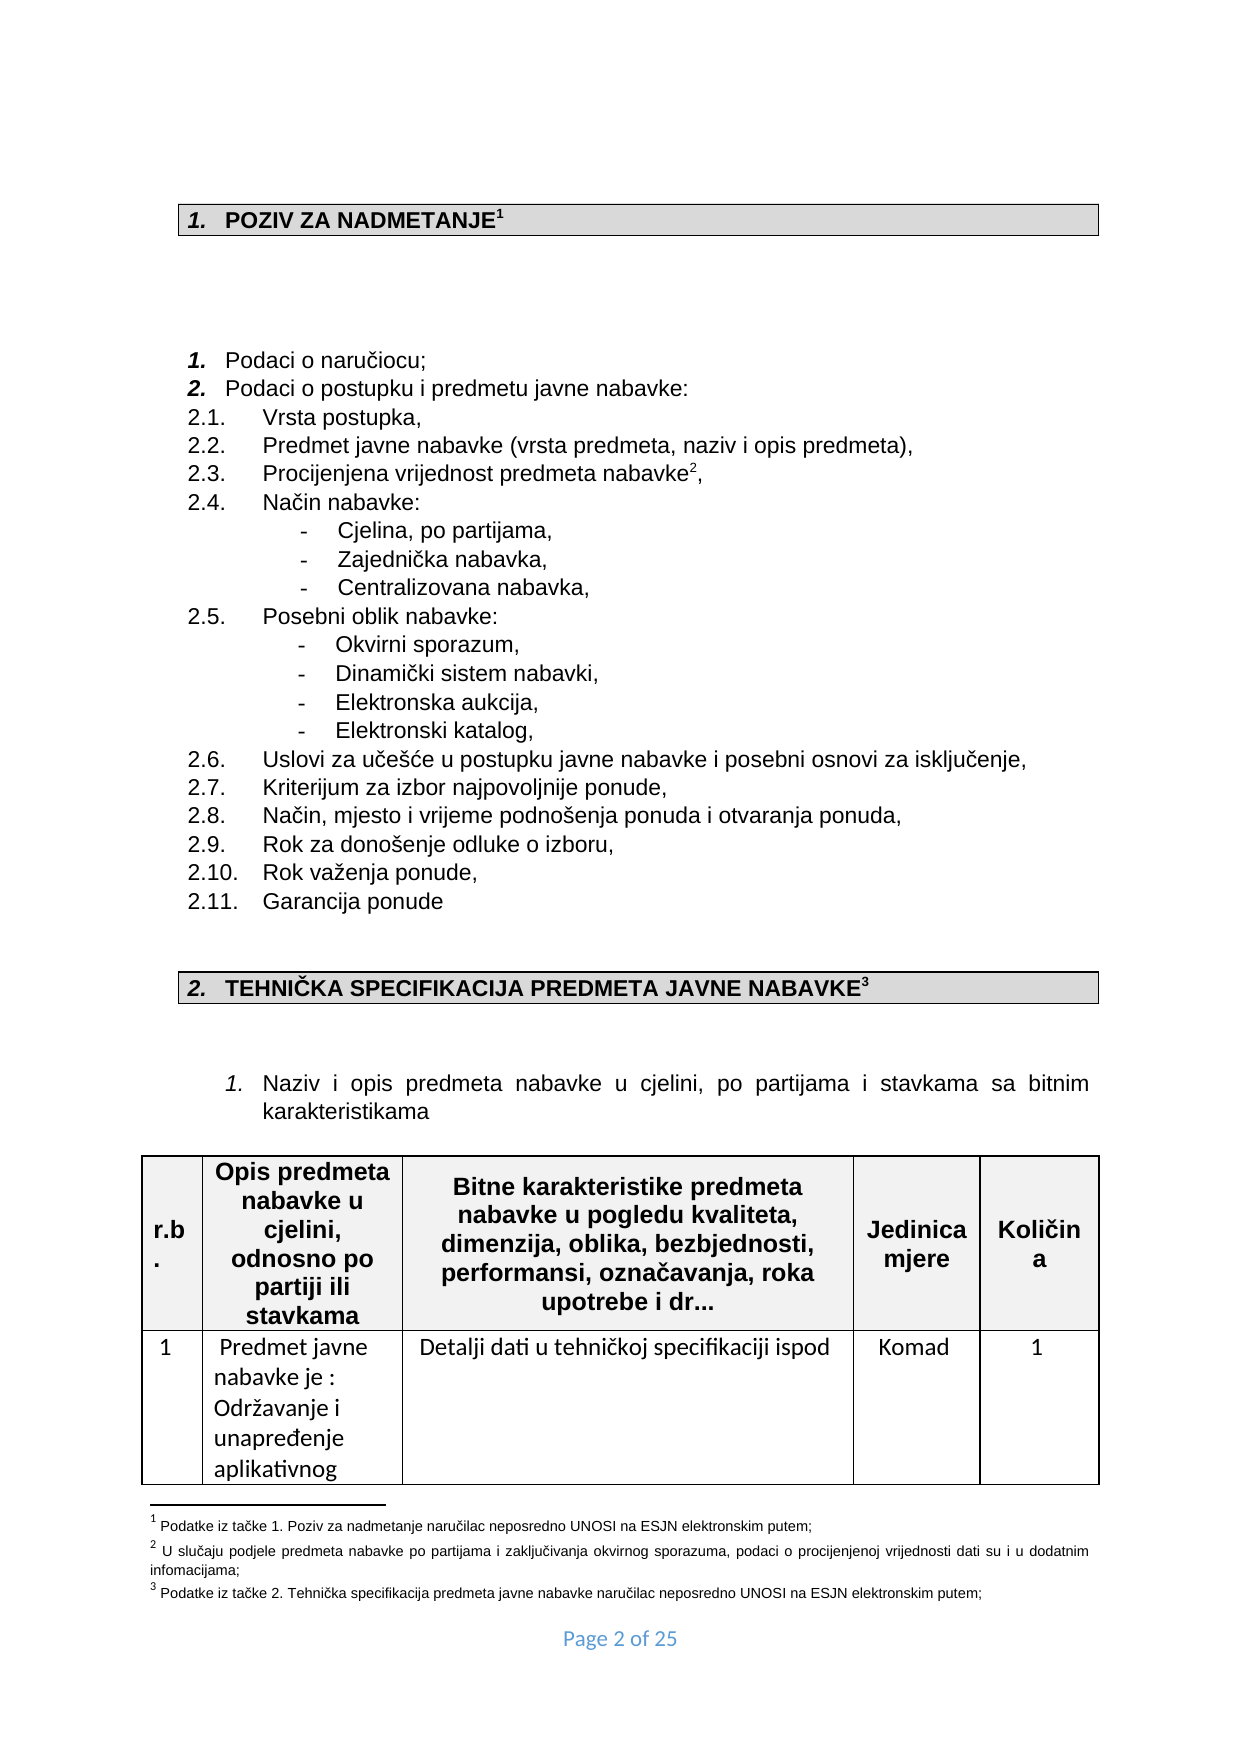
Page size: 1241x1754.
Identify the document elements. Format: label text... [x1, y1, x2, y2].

list TEHNIČKA SPECIFIKACIJA PREDMETA JAVNE NABAVKE [179, 973, 1098, 1003]
table_cell Komad [854, 1331, 979, 1483]
table_header r.b. [143, 1157, 202, 1330]
list Elektronski katalog, [298, 717, 1090, 743]
list Garancija ponude [187, 888, 1090, 914]
list Rok važenja ponude, [187, 859, 1090, 886]
list Dinamički sistem nabavki, [298, 660, 1090, 686]
list Podaci o postupku i predmetu javne nabavke: [187, 375, 1090, 401]
table_cell 1 [981, 1331, 1098, 1483]
table_header Količina [981, 1157, 1098, 1330]
list Naziv i opis predmeta nabavke u cjelini, po partijama i stavkama sa bitnim karakteristikama [225, 1069, 1090, 1124]
list Okvirni sporazum, [298, 631, 1090, 658]
list Elektronska aukcija, [298, 688, 1090, 715]
list Predmet javne nabavke (vrsta predmeta, naziv i opis predmeta), [187, 432, 1090, 458]
list Način, mjesto i vrijeme podnošenja ponuda i otvaranja ponuda, [187, 802, 1090, 829]
table_cell 1 [143, 1331, 202, 1483]
table_header Jedinica mjere [854, 1157, 979, 1330]
list Posebni oblik nabavke: [187, 603, 1090, 629]
list Zajednička nabavka, [300, 546, 1090, 572]
table_header Bitne karakteristike predmeta nabavke u pogledu kvaliteta, dimenzija, oblika, bezbjednosti, performansi, označavanja, roka upotrebe i dr... [403, 1157, 853, 1330]
list Vrsta postupka, [187, 403, 1090, 430]
table_header Opis predmeta nabavke u cjelini, odnosno po partiji ili stavkama [203, 1157, 402, 1330]
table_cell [203, 1331, 402, 1483]
list Cjelina, po partijama, [300, 517, 1090, 544]
list POZIV ZA NADMETANJE [179, 205, 1098, 235]
list Uslovi za učešće u postupku javne nabavke i posebni osnovi za isključenje, [187, 746, 1090, 772]
list Procijenjena vrijednost predmeta nabavke, [187, 460, 1090, 487]
list Način nabavke: [187, 489, 1090, 515]
list Kriterijum za izbor najpovoljnije ponude, [187, 774, 1090, 800]
list Podaci o naručiocu; [187, 347, 1090, 373]
list Rok za donošenje odluke o izboru, [187, 831, 1090, 857]
list Centralizovana nabavka, [300, 574, 1090, 601]
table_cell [403, 1331, 853, 1483]
